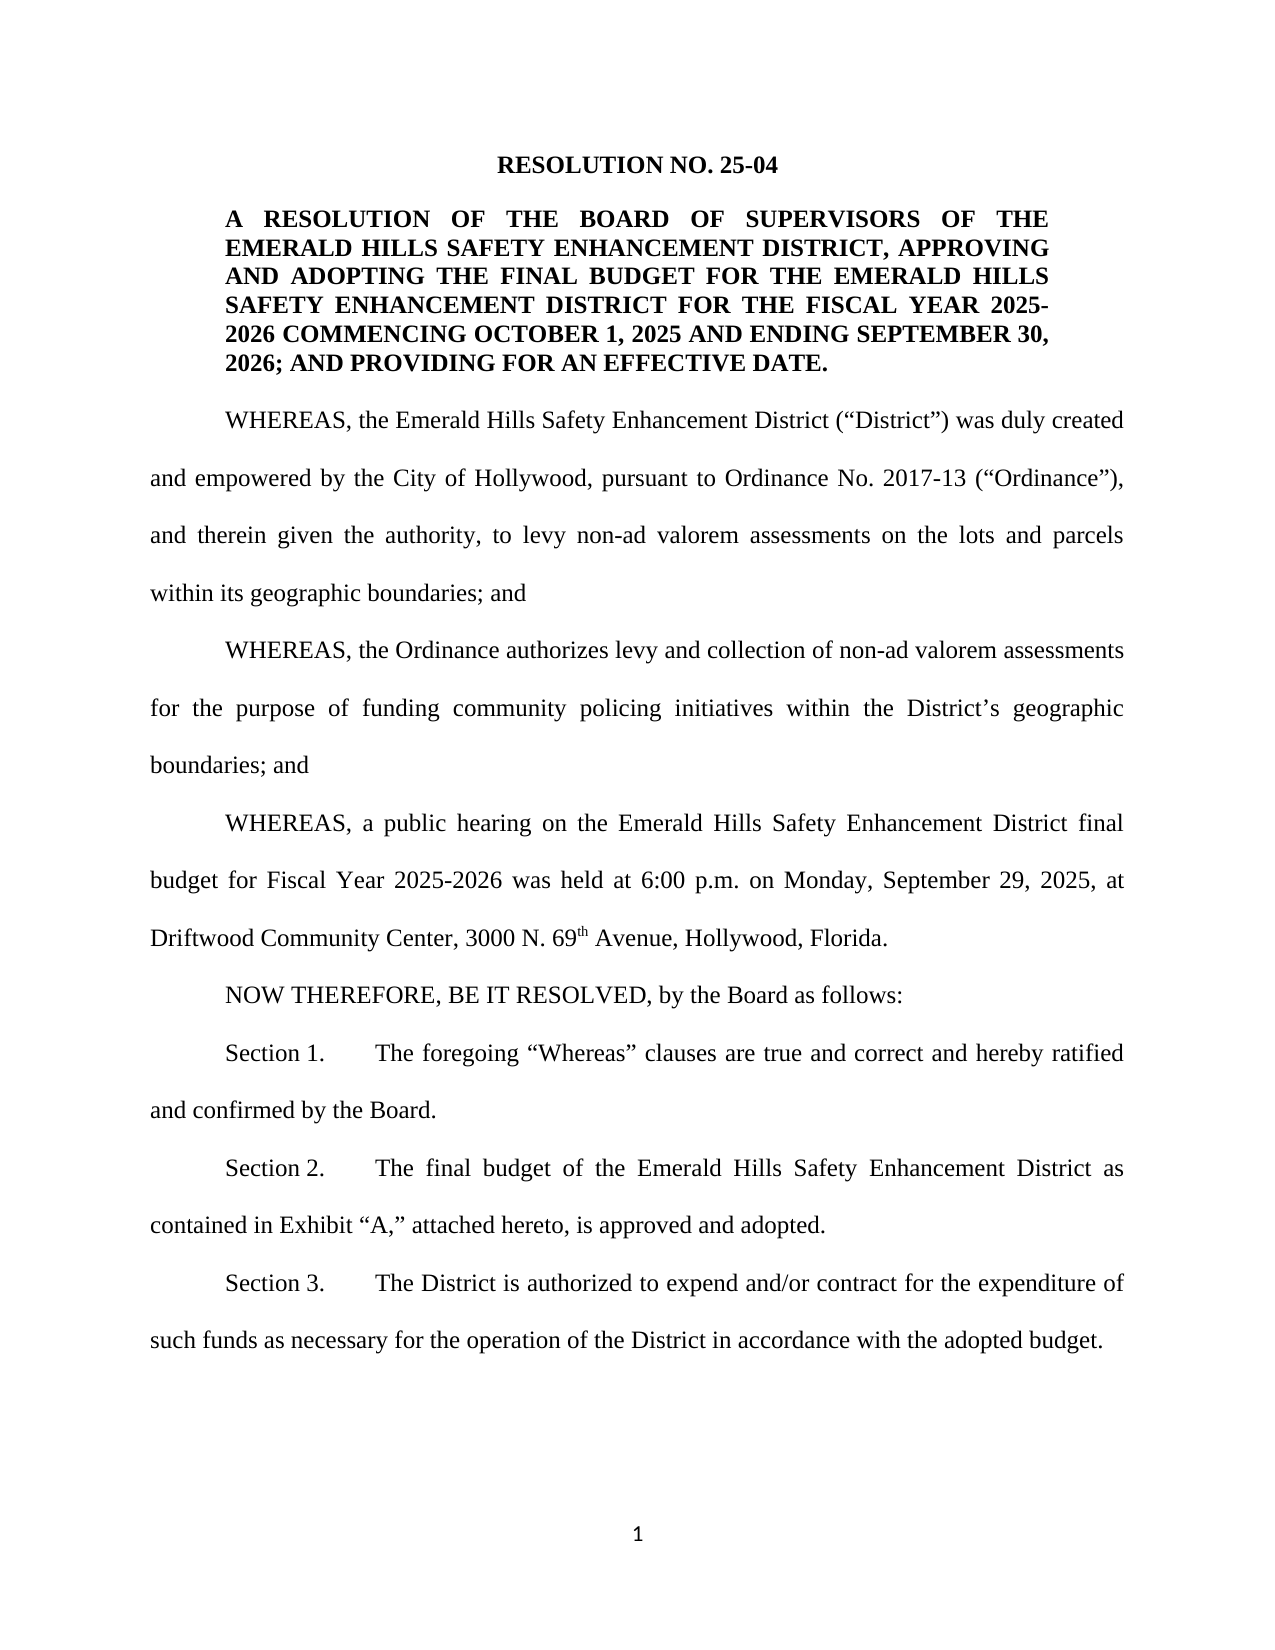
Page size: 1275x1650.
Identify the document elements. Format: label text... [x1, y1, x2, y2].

text Section 3. The District is authorized to expend and/or contract for the expenditure of such funds as necessary for the operation of the District in accordance with the adopted budget. [150, 1268, 1125, 1354]
text Section 1. The foregoing “Whereas” clauses are true and correct and hereby ratified and confirmed by the Board. [150, 1038, 1125, 1124]
text A RESOLUTION OF THE BOARD OF SUPERVISORS OF THE EMERALD HILLS SAFETY ENHANCEMENT DISTRICT, APPROVING AND ADOPTING THE FINAL BUDGET FOR THE EMERALD HILLS SAFETY ENHANCEMENT DISTRICT FOR THE FISCAL YEAR 2025-2026 COMMENCING OCTOBER 1, 2025 AND ENDING SEPTEMBER 30, 2026; AND PROVIDING FOR AN EFFECTIVE DATE. [225, 204, 1050, 376]
text Section 2. The final budget of the Emerald Hills Safety Enhancement District as contained in Exhibit “A,” attached hereto, is approved and adopted. [150, 1153, 1125, 1239]
text WHEREAS, the Emerald Hills Safety Enhancement District (“District”) was duly created and empowered by the City of Hollywood, pursuant to Ordinance No. 2017-13 (“Ordinance”), and therein given the authority, to levy non-ad valorem assessments on the lots and parcels within its geographic boundaries; and [150, 405, 1125, 606]
text WHEREAS, the Ordinance authorizes levy and collection of non-ad valorem assessments for the purpose of funding community policing initiatives within the District’s geographic boundaries; and [150, 635, 1125, 779]
text RESOLUTION NO. 25-04 [150, 150, 1125, 179]
text NOW THEREFORE, BE IT RESOLVED, by the Board as follows: [150, 980, 1125, 1009]
text WHEREAS, a public hearing on the Emerald Hills Safety Enhancement District final budget for Fiscal Year 2025-2026 was held at 6:00 p.m. on Monday, September 29, 2025, at Driftwood Community Center, 3000 N. 69th Avenue, Hollywood, Florida. [150, 808, 1125, 951]
